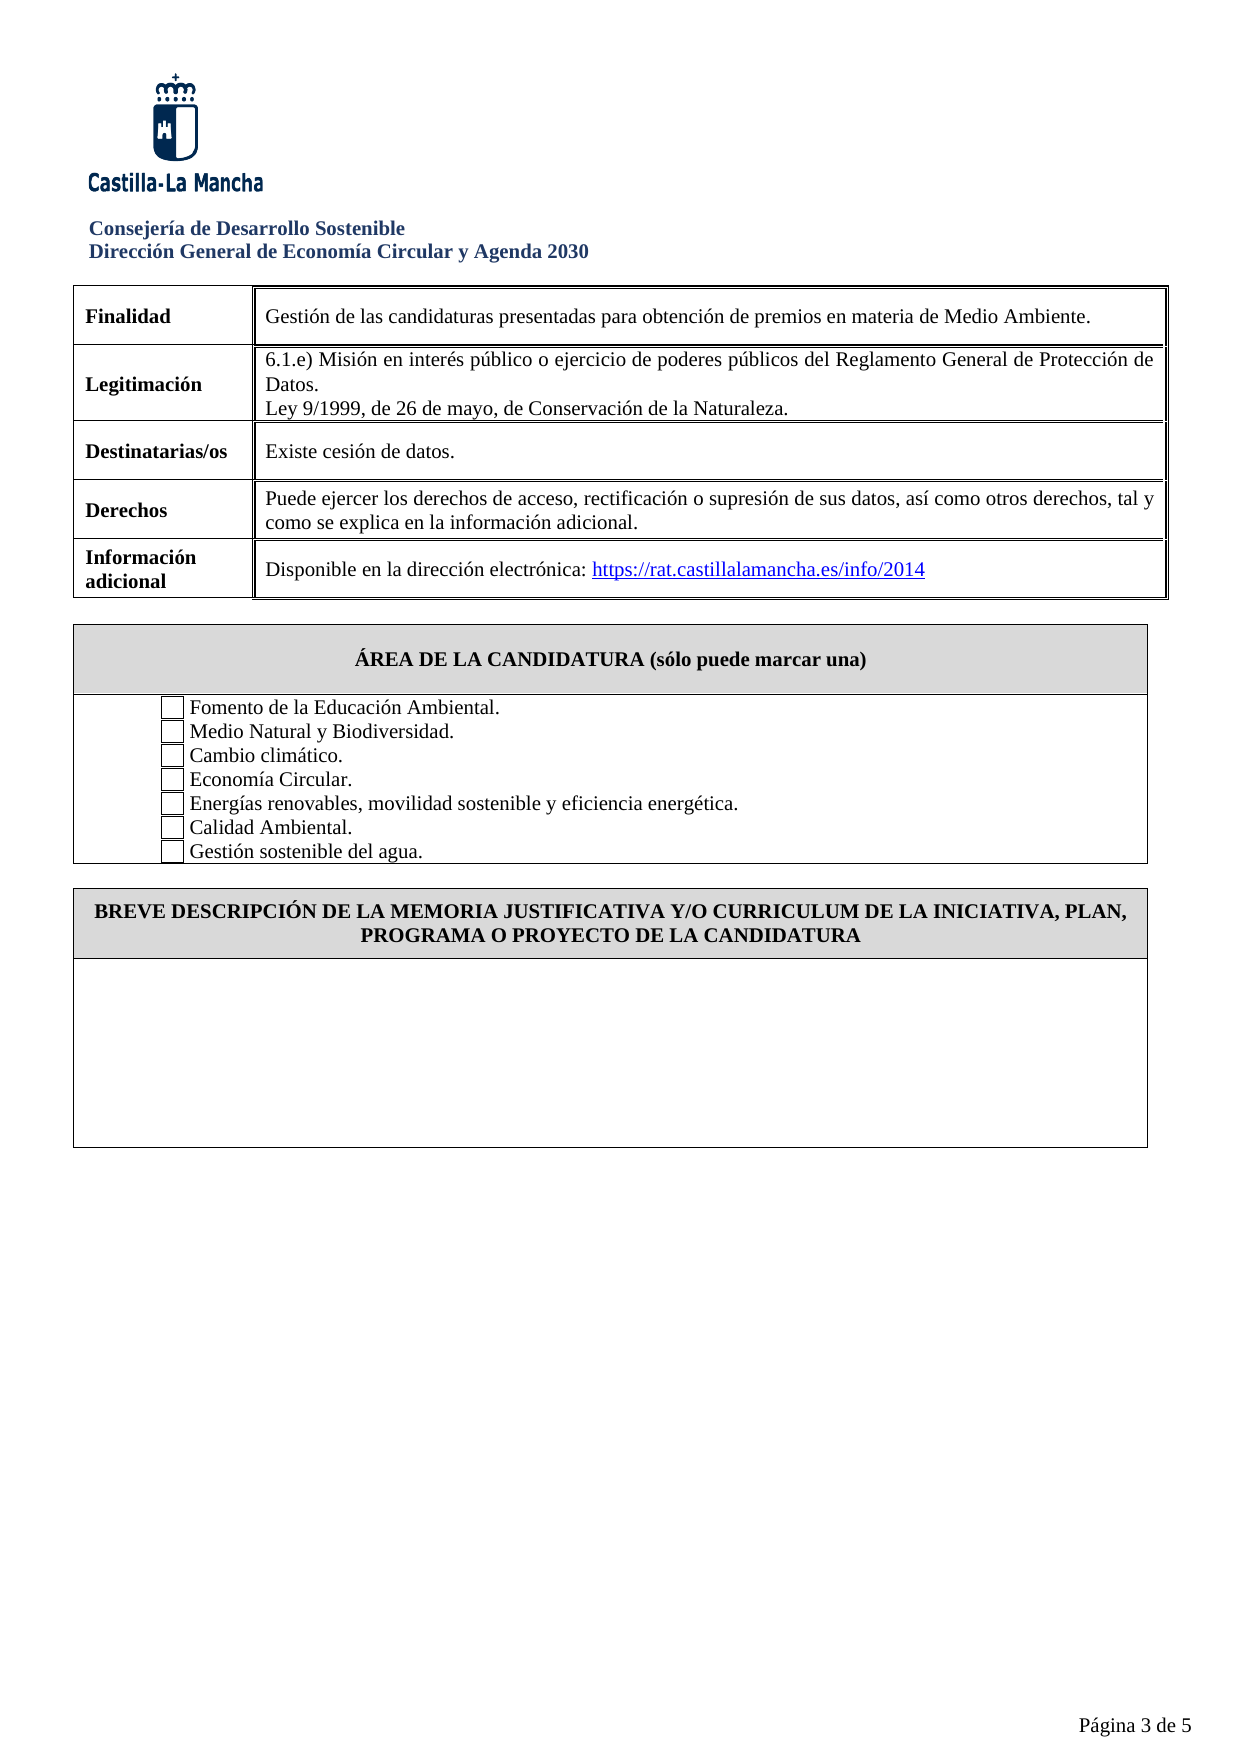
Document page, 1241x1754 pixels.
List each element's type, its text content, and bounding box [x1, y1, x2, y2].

table_cell Disponible en la dirección electrónica: https://rat.castillalamancha.es/info/2014 [254, 538, 1167, 597]
table_header BREVE DESCRIPCIÓN DE LA MEMORIA JUSTIFICATIVA Y/O CURRICULUM DE LA INICIATIVA, PLAN, PROGRAMA O PROYECTO DE LA CANDIDATURA [74, 889, 1147, 958]
table_cell Fomento de la Educación Ambiental. Medio Natural y Biodiversidad. Cambio climático. Economía Circular. Energías renovables, movilidad sostenible y eficiencia energética. Calidad Ambiental. Gestión sostenible del agua. [74, 695, 1147, 863]
table_cell Información adicional [74, 539, 252, 597]
picture [88, 73, 263, 192]
table_cell Puede ejercer los derechos de acceso, rectificación o supresión de sus datos, así como otros derechos, tal y como se explica en la información adicional. [254, 479, 1167, 538]
table_cell Legitimación [74, 345, 252, 419]
table_cell Gestión de las candidaturas presentadas para obtención de premios en materia de Medio Ambiente. [256, 289, 1165, 344]
table_cell Derechos [74, 480, 252, 538]
table_cell Existe cesión de datos. [256, 420, 1166, 479]
table_cell Finalidad [74, 286, 252, 344]
table_cell Destinatarias/os [74, 421, 252, 479]
table_cell 6.1.e) Misión en interés público o ejercicio de poderes públicos del Reglamento General de Protección de Datos. Ley 9/1999, de 26 de mayo, de Conservación de la Naturaleza. [256, 344, 1166, 419]
table_header ÁREA DE LA CANDIDATURA (sólo puede marcar una) [74, 625, 1147, 693]
table_cell [74, 959, 1147, 1147]
